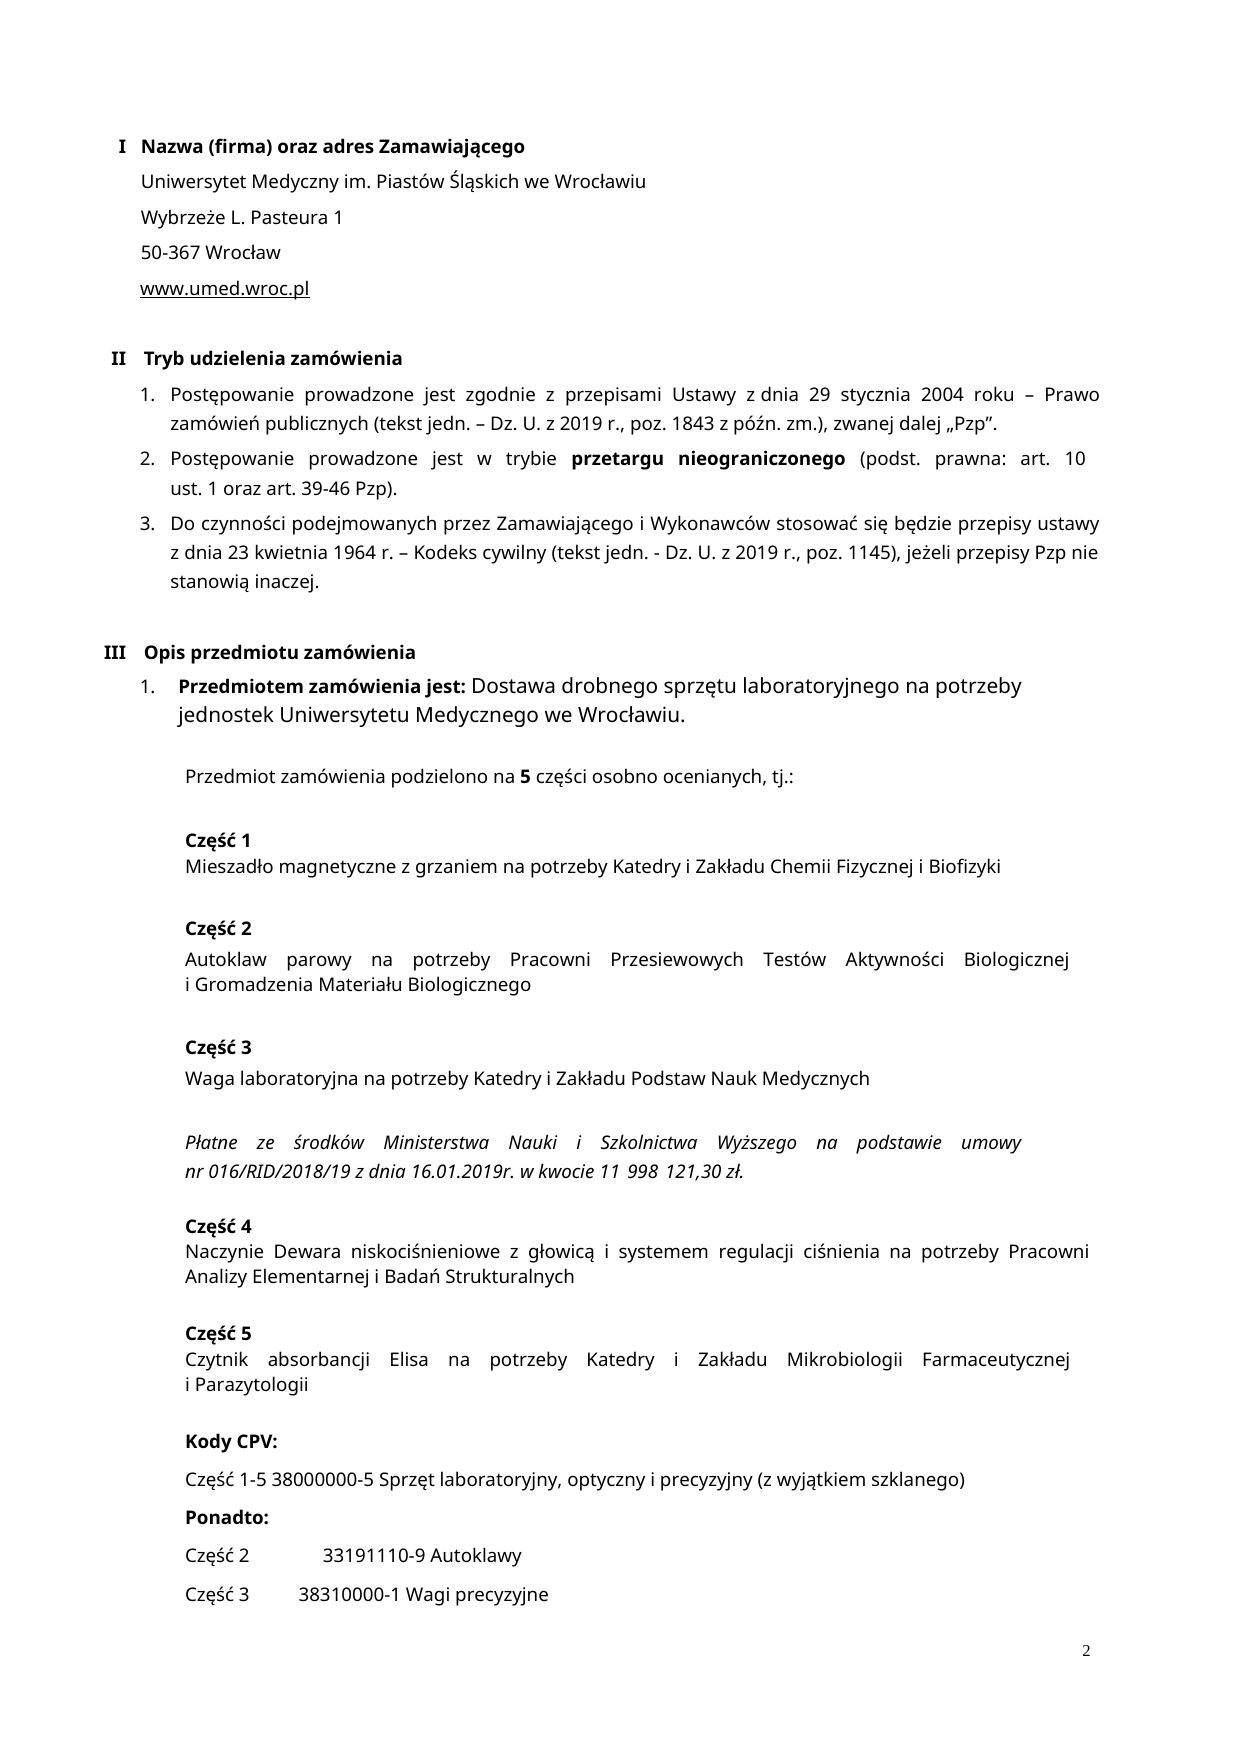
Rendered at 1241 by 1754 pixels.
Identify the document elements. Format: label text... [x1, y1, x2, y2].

text Część 3 38310000-1 Wagi precyzyjne [170, 1581, 1041, 1606]
text Płatne ze środków Ministerstwa Nauki i Szkolnictwa Wyższego na podstawie umowy nr 016/RID/2018/19 z dnia 16.01.2019r. w kwocie 11 998 121,30 zł. [185, 1129, 1041, 1184]
text 50-367 Wrocław [126, 236, 1086, 265]
text Kody CPV: [185, 1428, 1090, 1453]
text Część 1 [185, 802, 1090, 853]
list Do czynności podejmowanych przez Zamawiającego i Wykonawców stosować się będzie przepisy ustawy z dnia 23 kwietnia 1964 r. – Kodeks cywilny (tekst jedn. - Dz. U. z 2019 r., poz. 1145), jeżeli przepisy Pzp nie stanowią inaczej. [155, 507, 1100, 594]
text Wybrzeże L. Pasteura 1 [126, 201, 1086, 230]
text www.umed.wroc.pl [133, 272, 1086, 301]
text Ponadto: [185, 1504, 1041, 1530]
list Postępowanie prowadzone jest w trybie przetargu nieograniczonego (podst. prawna: art. 10 ust. 1 oraz art. 39-46 Pzp). [155, 442, 1100, 501]
subtitle Tryb udzielenia zamówienia [126, 342, 1086, 372]
text Naczynie Dewara niskociśnieniowe z głowicą i systemem regulacji ciśnienia na potrzeby Pracowni Analizy Elementarnej i Badań Strukturalnych [185, 1239, 1090, 1289]
list Przedmiotem zamówienia jest: Dostawa drobnego sprzętu laboratoryjnego na potrzeby jednostek Uniwersytetu Medycznego we Wrocławiu. [155, 672, 1100, 728]
text Część 2 [185, 916, 1090, 941]
text Część 2 33191110-9 Autoklawy [170, 1543, 1041, 1568]
text Część 1-5 38000000-5 Sprzęt laboratoryjny, optyczny i precyzyjny (z wyjątkiem szklanego) [185, 1466, 1100, 1492]
text Czytnik absorbancji Elisa na potrzeby Katedry i Zakładu Mikrobiologii Farmaceutycznej i Parazytologii [185, 1346, 1090, 1396]
text Waga laboratoryjna na potrzeby Katedry i Zakładu Podstaw Nauk Medycznych [185, 1066, 1090, 1091]
list Przedmiot zamówienia podzielono na 5 części osobno ocenianych, tj.: [185, 764, 1090, 789]
text Autoklaw parowy na potrzeby Pracowni Przesiewowych Testów Aktywności Biologicznej i Gromadzenia Materiału Biologicznego [185, 947, 1090, 997]
text Część 4 [185, 1213, 1090, 1239]
text Uniwersytet Medyczny im. Piastów Śląskich we Wrocławiu [126, 165, 1086, 194]
subtitle Opis przedmiotu zamówienia [126, 636, 1086, 665]
text Część 3 [185, 1034, 1090, 1059]
text Część 5 [185, 1321, 1090, 1346]
subtitle Nazwa (firma) oraz adres Zamawiającego [126, 130, 1086, 159]
text Mieszadło magnetyczne z grzaniem na potrzeby Katedry i Zakładu Chemii Fizycznej i Biofizyki [185, 853, 1090, 878]
list Postępowanie prowadzone jest zgodnie z przepisami Ustawy z dnia 29 stycznia 2004 roku – Prawo zamówień publicznych (tekst jedn. – Dz. U. z 2019 r., poz. 1843 z późn. zm.), zwanej dalej „Pzp”. [155, 378, 1100, 436]
